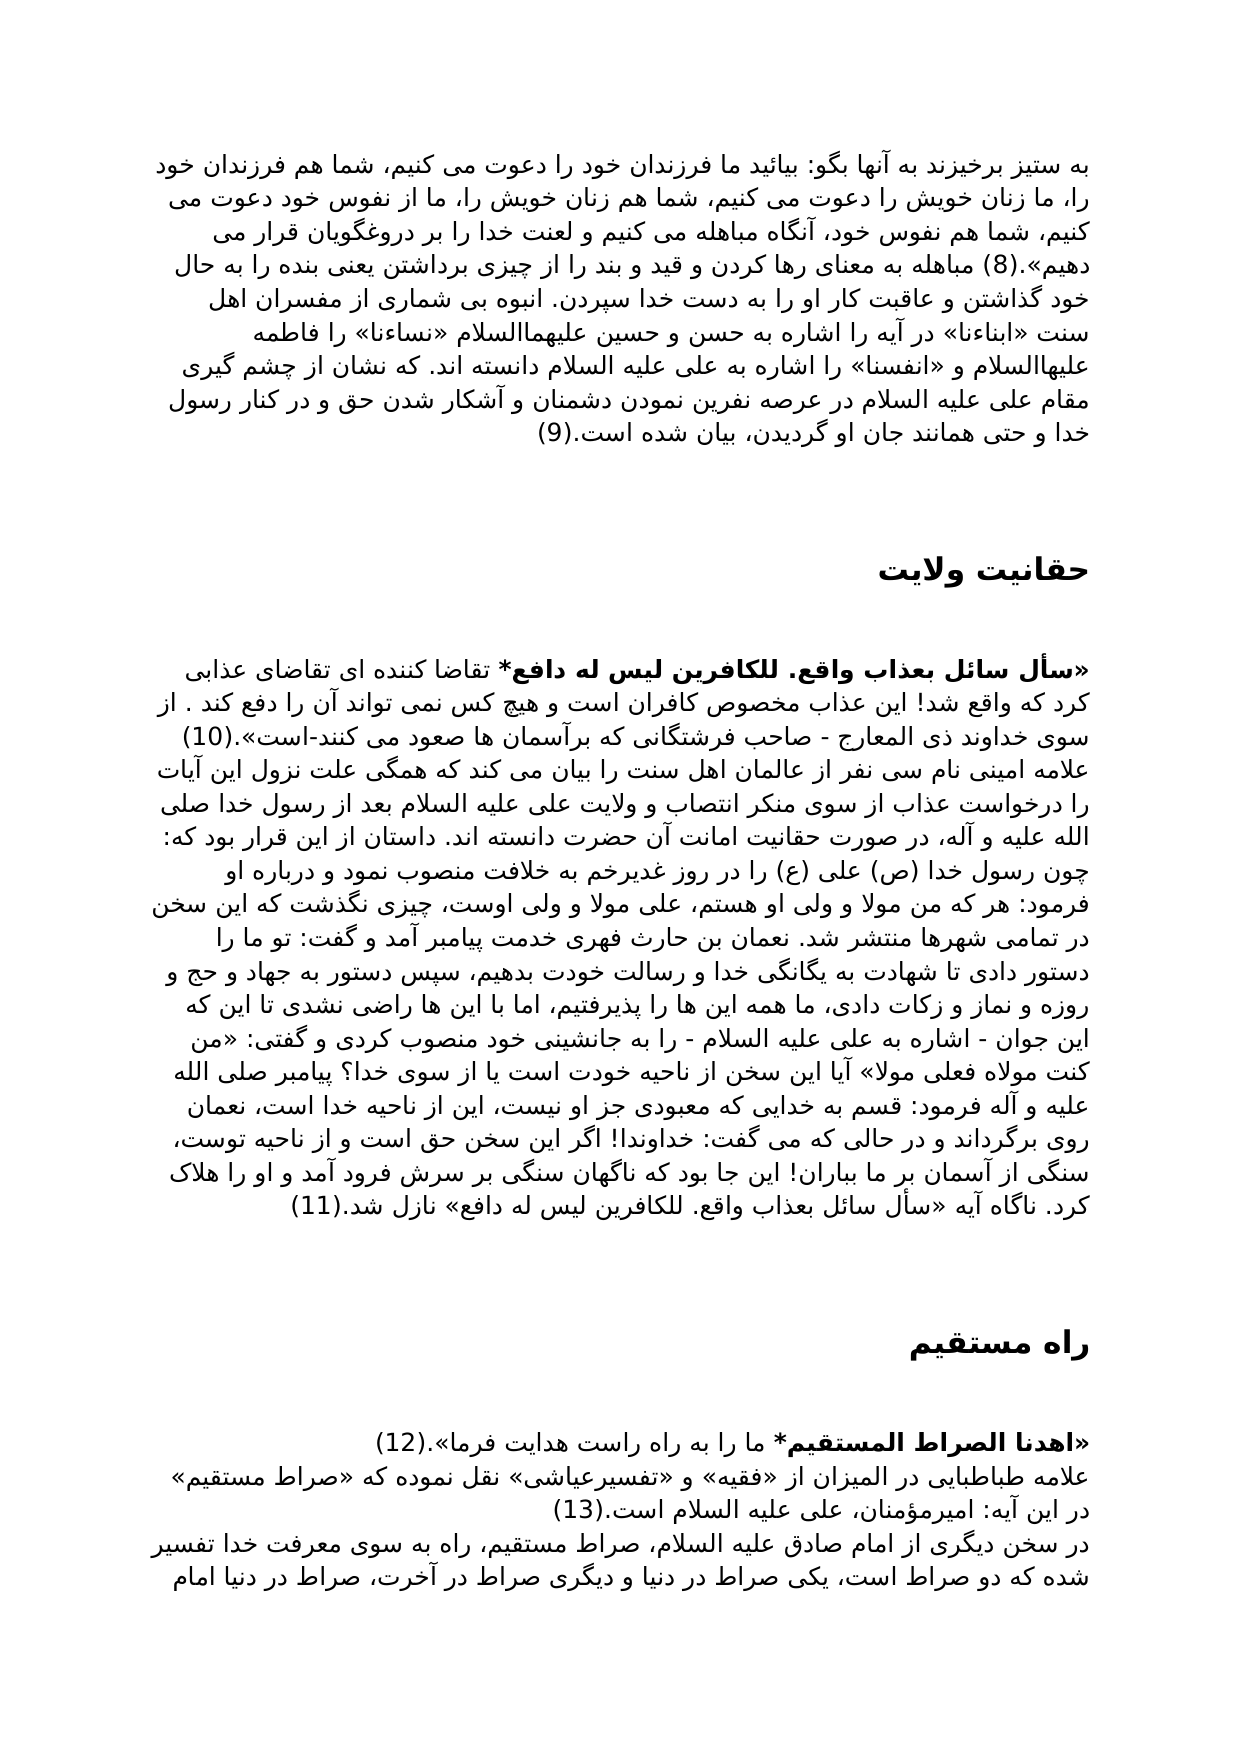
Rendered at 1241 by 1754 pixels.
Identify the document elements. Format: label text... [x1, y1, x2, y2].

text «سأل سائل بعذاب واقع. للکافرین لیس له دافع* تقاضا کننده ای تقاضای عذابی کرد که واقع شد! این عذاب مخصوص کافران است و هیچ کس نمی تواند آن را دفع کند . از سوی خداوند ذی المعارج - صاحب فرشتگانی که برآسمان ها صعود می کنند-است».(10) علامه امینی نام سی نفر از عالمان اهل سنت را بیان می کند که همگی علت نزول این آیات را درخواست عذاب از سوی منکر انتصاب و ولایت علی علیه السلام بعد از رسول خدا صلی الله علیه و آله، در صورت حقانیت امانت آن حضرت دانسته اند. داستان از این قرار بود که: چون رسول خدا (ص) علی (ع) را در روز غدیرخم به خلافت منصوب نمود و درباره او فرمود: هر که من مولا و ولی او هستم، علی مولا و ولی اوست، چیزی نگذشت که این سخن در تمامی شهرها منتشر شد. نعمان بن حارث فهری خدمت پیامبر آمد و گفت: تو ما را دستور دادی تا شهادت به یگانگی خدا و رسالت خودت بدهیم، سپس دستور به جهاد و حج و روزه و نماز و زکات دادی، ما همه این ها را پذیرفتیم، اما با این ها راضی نشدی تا این که این جوان - اشاره به علی علیه السلام - را به جانشینی خود منصوب کردی و گفتی: «من کنت مولاه فعلی مولا» آیا این سخن از ناحیه خودت است یا از سوی خدا؟ پیامبر صلی الله علیه و آله فرمود: قسم به خدایی که معبودی جز او نیست، این از ناحیه خدا است، نعمان روی برگرداند و در حالی که می گفت: خداوندا! اگر این سخن حق است و از ناحیه توست، سنگی از آسمان بر ما بباران! این جا بود که ناگهان سنگی بر سرش فرود آمد و او را هلاک کرد. ناگاه آیه «سأل سائل بعذاب واقع. للکافرین لیس له دافع» نازل شد.(11) [150, 655, 1090, 1221]
text حقانیت ولایت [150, 551, 1090, 621]
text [150, 1428, 1090, 1591]
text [150, 150, 1090, 447]
text راه مستقیم [150, 1325, 1090, 1394]
